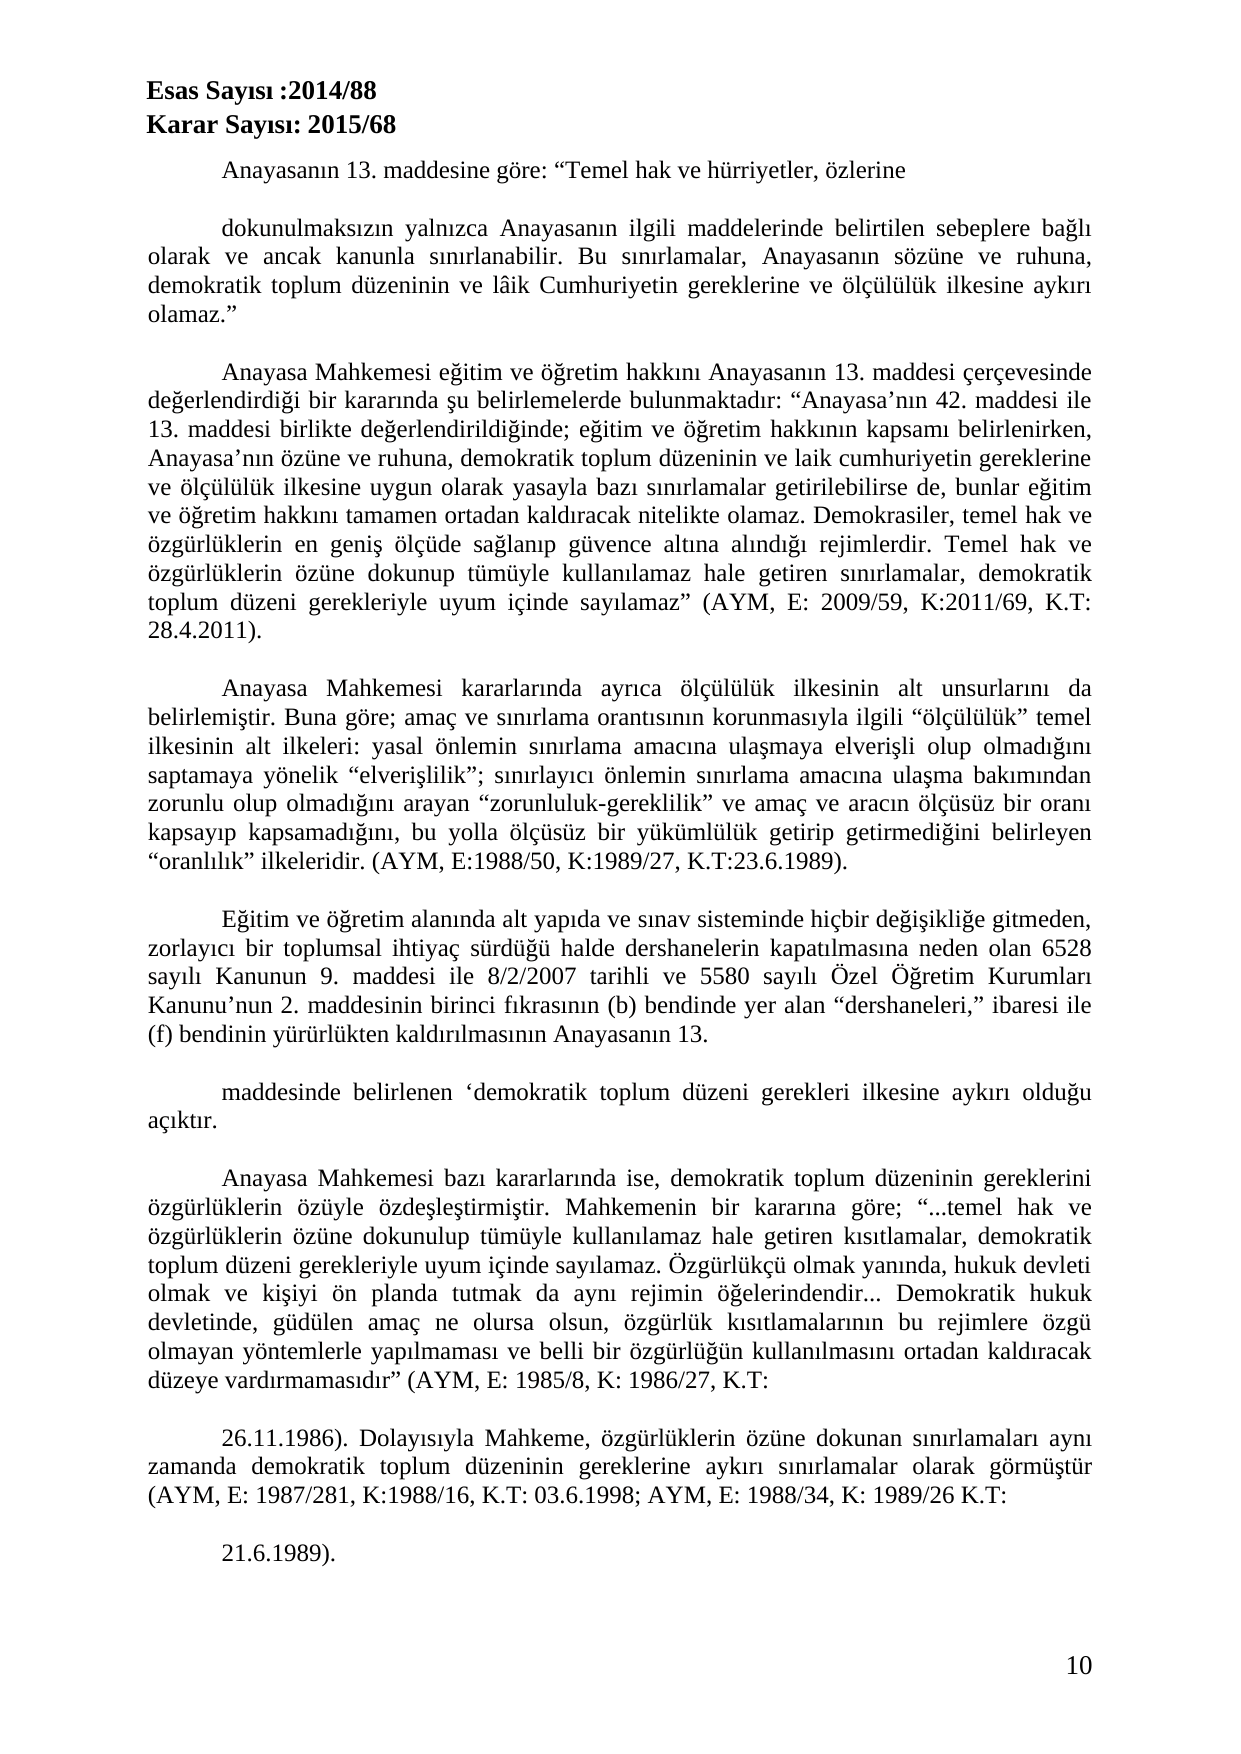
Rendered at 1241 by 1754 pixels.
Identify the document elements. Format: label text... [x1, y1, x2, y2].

text dokunulmaksızın yalnızca Anayasanın ilgili maddelerinde belirtilen sebeplere bağlı olarak ve ancak kanunla sınırlanabilir. Bu sınırlamalar, Anayasanın sözüne ve ruhuna, demokratik toplum düzeninin ve lâik Cumhuriyetin gereklerine ve ölçülülük ilkesine aykırı olamaz.” [148, 213, 1093, 328]
text maddesinde belirlenen ‘demokratik toplum düzeni gerekleri ilkesine aykırı olduğu açıktır. [148, 1077, 1093, 1134]
text Anayasa Mahkemesi kararlarında ayrıca ölçülülük ilkesinin alt unsurlarını da belirlemiştir. Buna göre; amaç ve sınırlama orantısının korunmasıyla ilgili “ölçülülük” temel ilkesinin alt ilkeleri: yasal önlemin sınırlama amacına ulaşmaya elverişli olup olmadığını saptamaya yönelik “elverişlilik”; sınırlayıcı önlemin sınırlama amacına ulaşma bakımından zorunlu olup olmadığını arayan “zorunluluk-gereklilik” ve amaç ve aracın ölçüsüz bir oranı kapsayıp kapsamadığını, bu yolla ölçüsüz bir yükümlülük getirip getirmediğini belirleyen “oranlılık” ilkeleridir. (AYM, E:1988/50, K:1989/27, K.T:23.6.1989). [148, 673, 1093, 875]
text 21.6.1989). [148, 1538, 1093, 1567]
text Anayasanın 13. maddesine göre: “Temel hak ve hürriyetler, özlerine [148, 155, 1093, 183]
text 26.11.1986). Dolayısıyla Mahkeme, özgürlüklerin özüne dokunan sınırlamaları aynı zamanda demokratik toplum düzeninin gereklerine aykırı sınırlamalar olarak görmüştür (AYM, E: 1987/281, K:1988/16, K.T: 03.6.1998; AYM, E: 1988/34, K: 1989/26 K.T: [148, 1423, 1093, 1509]
text Anayasa Mahkemesi eğitim ve öğretim hakkını Anayasanın 13. maddesi çerçevesinde değerlendirdiği bir kararında şu belirlemelerde bulunmaktadır: “Anayasa’nın 42. maddesi ile 13. maddesi birlikte değerlendirildiğinde; eğitim ve öğretim hakkının kapsamı belirlenirken, Anayasa’nın özüne ve ruhuna, demokratik toplum düzeninin ve laik cumhuriyetin gereklerine ve ölçülülük ilkesine uygun olarak yasayla bazı sınırlamalar getirilebilirse de, bunlar eğitim ve öğretim hakkını tamamen ortadan kaldıracak nitelikte olamaz. Demokrasiler, temel hak ve özgürlüklerin en geniş ölçüde sağlanıp güvence altına alındığı rejimlerdir. Temel hak ve özgürlüklerin özüne dokunup tümüyle kullanılamaz hale getiren sınırlamalar, demokratik toplum düzeni gerekleriyle uyum içinde sayılamaz” (AYM, E: 2009/59, K:2011/69, K.T: 28.4.2011). [148, 357, 1093, 644]
text Anayasa Mahkemesi bazı kararlarında ise, demokratik toplum düzeninin gereklerini özgürlüklerin özüyle özdeşleştirmiştir. Mahkemenin bir kararına göre; “...temel hak ve özgürlüklerin özüne dokunulup tümüyle kullanılamaz hale getiren kısıtlamalar, demokratik toplum düzeni gerekleriyle uyum içinde sayılamaz. Özgürlükçü olmak yanında, hukuk devleti olmak ve kişiyi ön planda tutmak da aynı rejimin öğelerindendir... Demokratik hukuk devletinde, güdülen amaç ne olursa olsun, özgürlük kısıtlamalarının bu rejimlere özgü olmayan yöntemlerle yapılmaması ve belli bir özgürlüğün kullanılmasını ortadan kaldıracak düzeye vardırmamasıdır” (AYM, E: 1985/8, K: 1986/27, K.T: [148, 1163, 1093, 1393]
text Eğitim ve öğretim alanında alt yapıda ve sınav sisteminde hiçbir değişikliğe gitmeden, zorlayıcı bir toplumsal ihtiyaç sürdüğü halde dershanelerin kapatılmasına neden olan 6528 sayılı Kanunun 9. maddesi ile 8/2/2007 tarihli ve 5580 sayılı Özel Öğretim Kurumları Kanunu’nun 2. maddesinin birinci fıkrasının (b) bendinde yer alan “dershaneleri,” ibaresi ile (f) bendinin yürürlükten kaldırılmasının Anayasanın 13. [148, 904, 1093, 1048]
